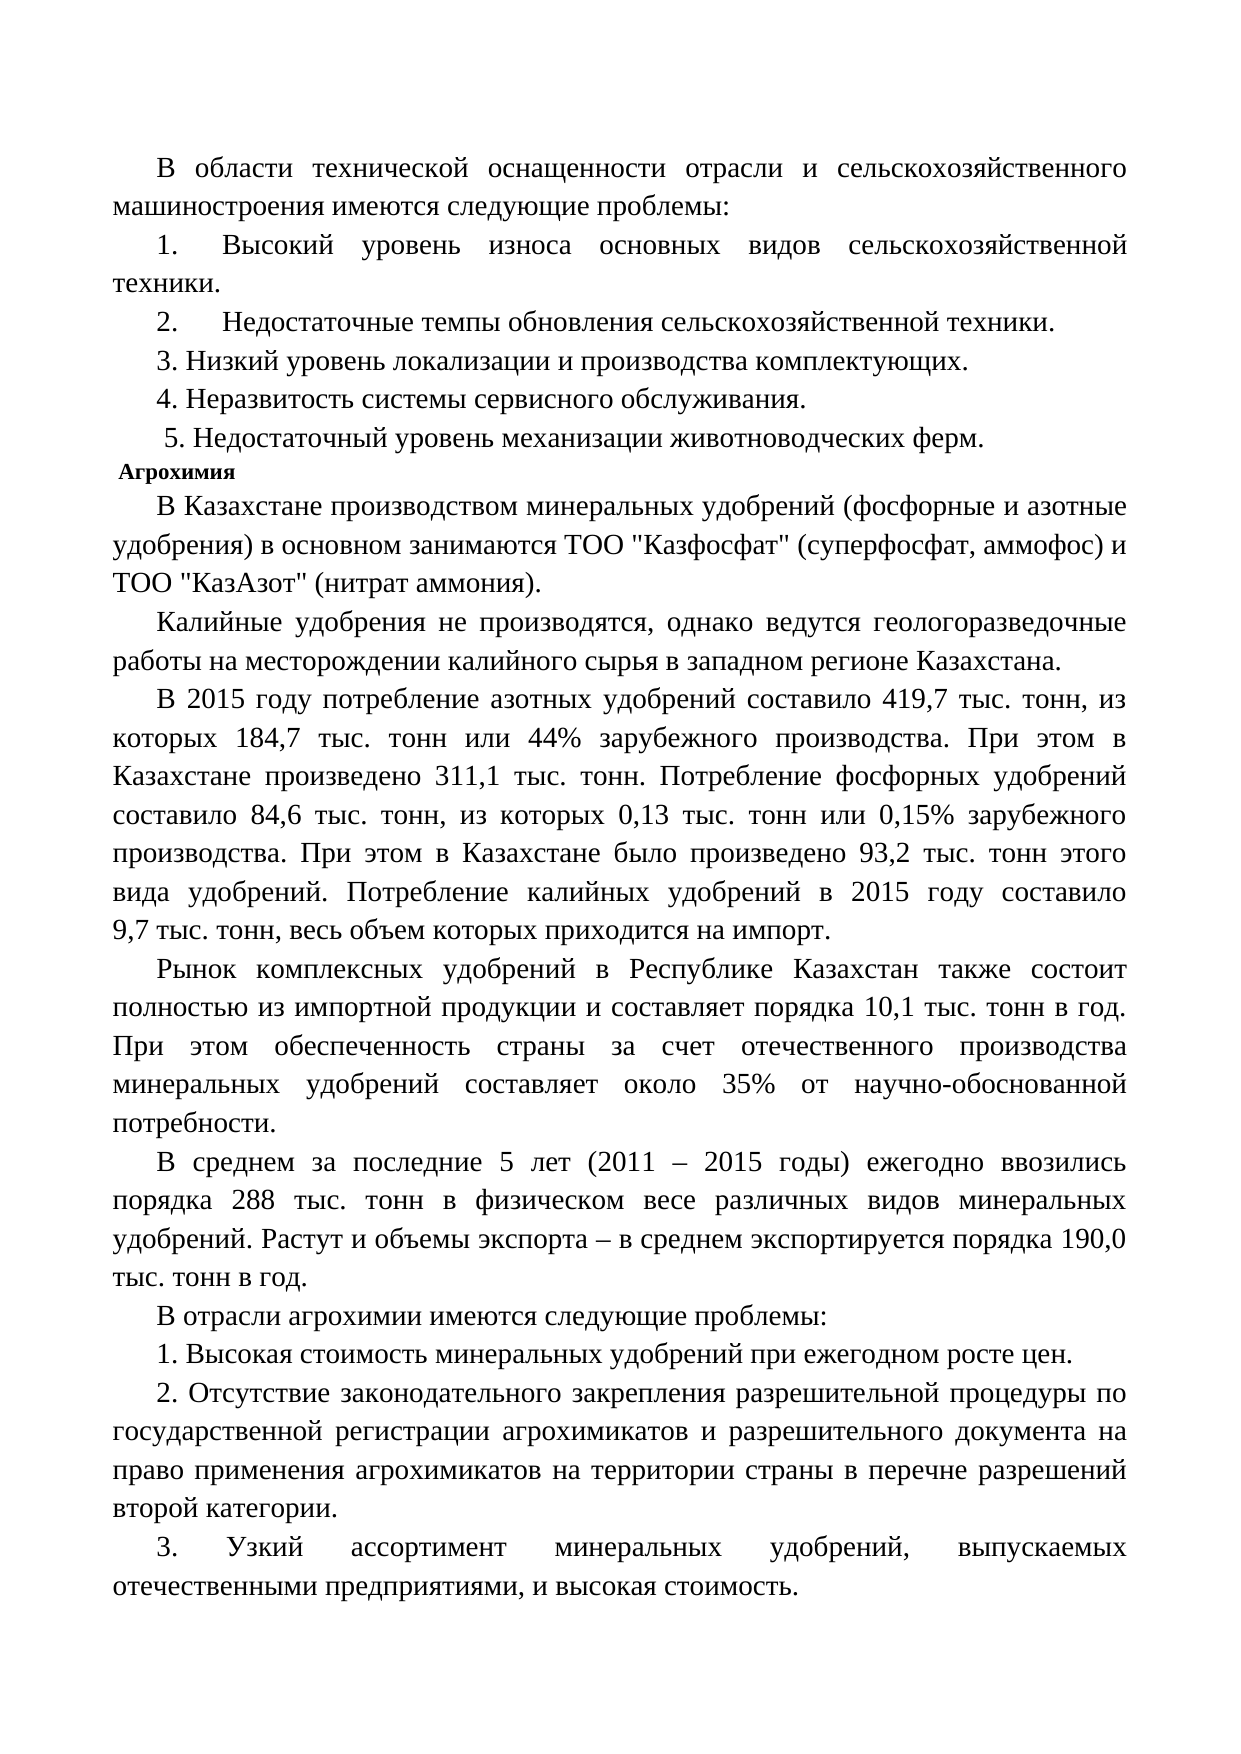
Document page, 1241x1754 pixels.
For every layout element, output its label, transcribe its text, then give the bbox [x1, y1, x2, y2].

text В Казахстане производством минеральных удобрений (фосфорные и азотные удобрения) в основном занимаются ТОО "Казфосфат" (суперфосфат, аммофос) и ТОО "КазАзот" (нитрат аммония). [112, 488, 1128, 599]
text Калийные удобрения не производятся, однако ведутся геологоразведочные работы на месторождении калийного сырья в западном регионе Казахстана. [112, 604, 1128, 676]
text 1. Высокая стоимость минеральных удобрений при ежегодном росте цен. [112, 1336, 1128, 1370]
text 3. Низкий уровень локализации и производства комплектующих. [112, 343, 1128, 376]
text 2. Отсутствие законодательного закрепления разрешительной процедуры по государственной регистрации агрохимикатов и разрешительного документа на право применения агрохимикатов на территории страны в перечне разрешений второй категории. [112, 1375, 1128, 1524]
text Рынок комплексных удобрений в Республике Казахстан также состоит полностью из импортной продукции и составляет порядка 10,1 тыс. тонн в год. При этом обеспеченность страны за счет отечественного производства минеральных удобрений составляет около 35% от научно-обоснованной потребности. [112, 951, 1128, 1139]
text 2. Недостаточные темпы обновления сельскохозяйственной техники. [112, 304, 1128, 338]
text Агрохимия [112, 458, 1128, 485]
text В среднем за последние 5 лет (2011 – 2015 годы) ежегодно ввозились порядка 288 тыс. тонн в физическом весе различных видов минеральных удобрений. Растут и объемы экспорта – в среднем экспортируется порядка 190,0 тыс. тонн в год. [112, 1144, 1128, 1293]
text В 2015 году потребление азотных удобрений составило 419,7 тыс. тонн, из которых 184,7 тыс. тонн или 44% зарубежного производства. При этом в Казахстане произведено 311,1 тыс. тонн. Потребление фосфорных удобрений составило 84,6 тыс. тонн, из которых 0,13 тыс. тонн или 0,15% зарубежного производства. При этом в Казахстане было произведено 93,2 тыс. тонн этого вида удобрений. Потребление калийных удобрений в 2015 году составило 9,7 тыс. тонн, весь объем которых приходится на импорт. [112, 681, 1128, 946]
text 1. Высокий уровень износа основных видов сельскохозяйственной техники. [112, 227, 1128, 299]
text 5. Недостаточный уровень механизации животноводческих ферм. [112, 420, 1128, 453]
text 4. Неразвитость системы сервисного обслуживания. [112, 381, 1128, 415]
text 3. Узкий ассортимент минеральных удобрений, выпускаемых отечественными предприятиями, и высокая стоимость. [112, 1529, 1128, 1601]
text В области технической оснащенности отрасли и сельскохозяйственного машиностроения имеются следующие проблемы: [112, 150, 1128, 222]
text В отрасли агрохимии имеются следующие проблемы: [112, 1298, 1128, 1331]
